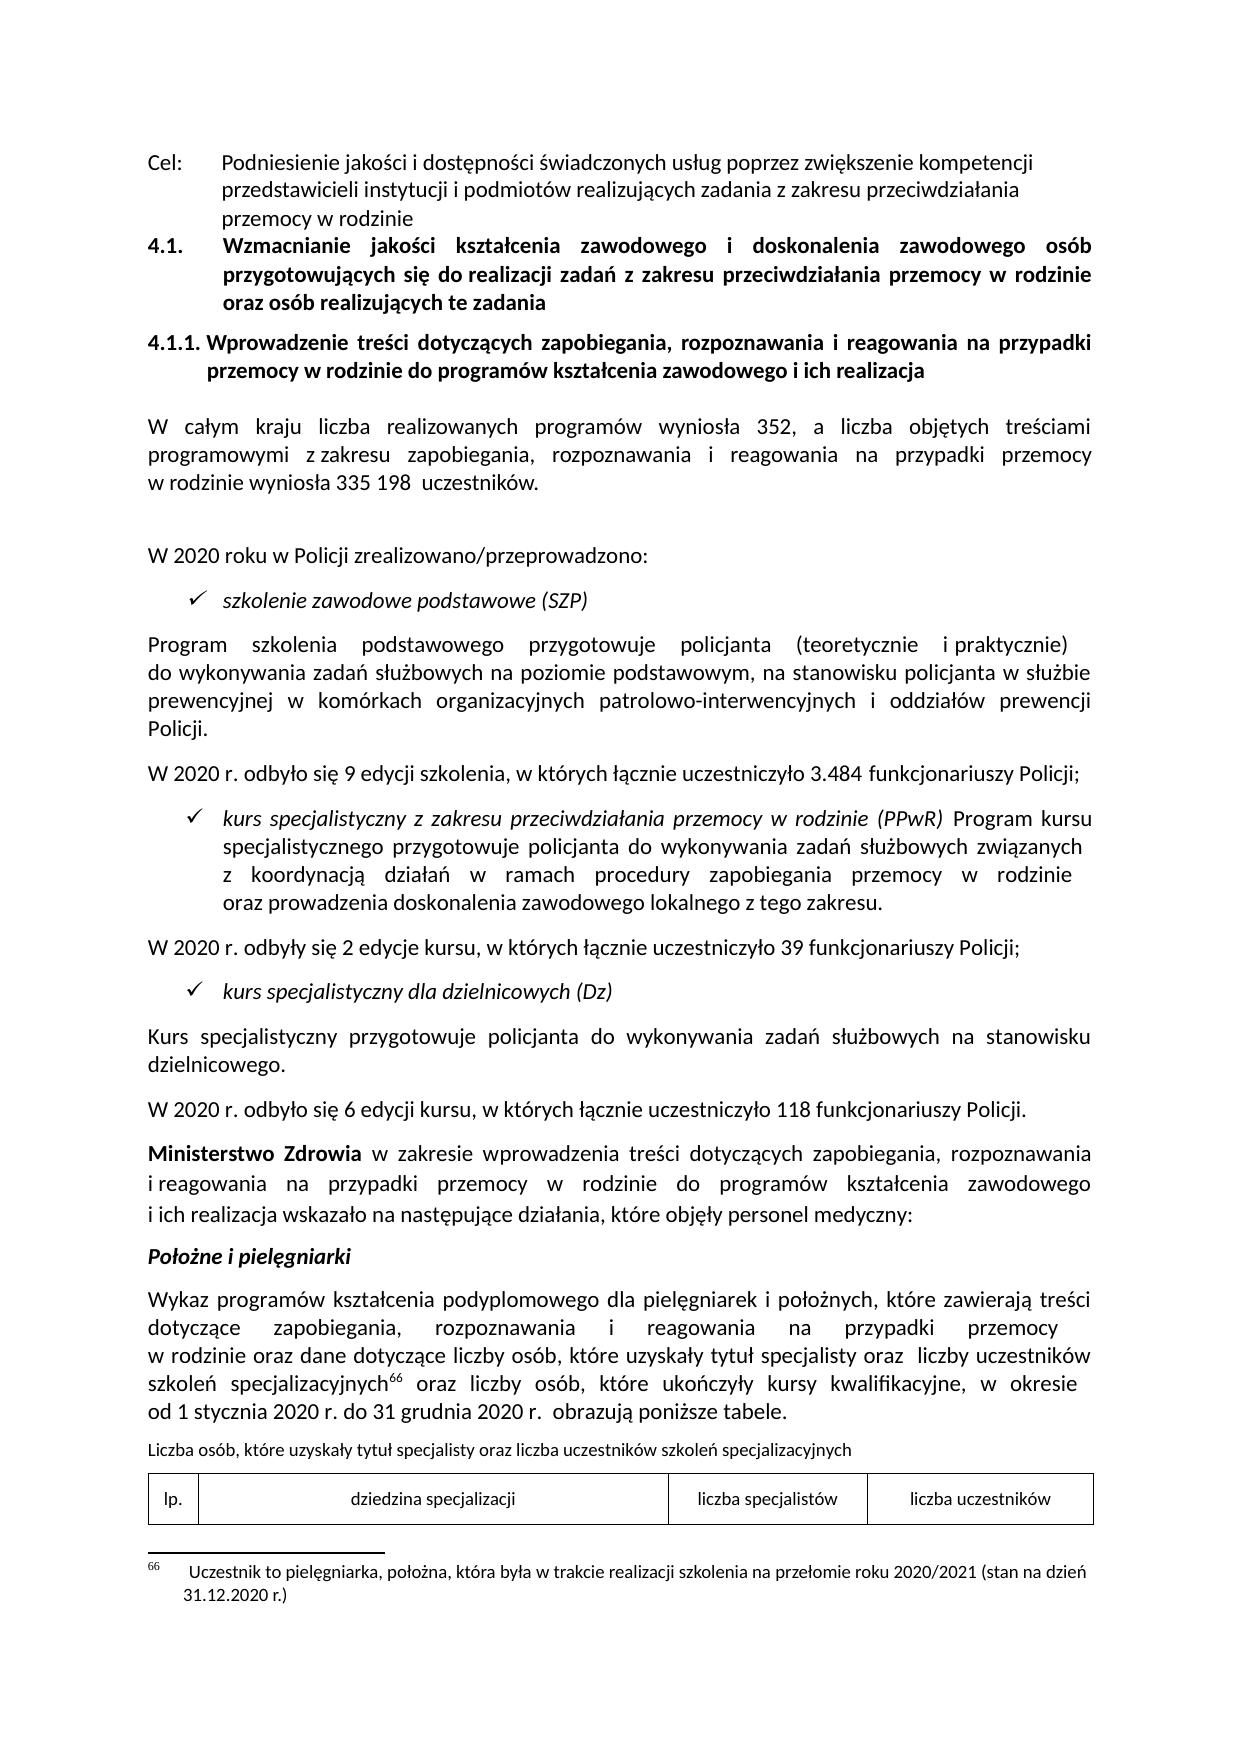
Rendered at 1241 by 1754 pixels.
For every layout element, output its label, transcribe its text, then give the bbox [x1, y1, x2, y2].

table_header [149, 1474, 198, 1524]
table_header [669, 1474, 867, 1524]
text W 2020 r. odbyły się 2 edycje kursu, w których łącznie uczestniczyło 39 funkcjonariuszy Policji; [148, 933, 1093, 961]
text Ministerstwo Zdrowia w zakresie wprowadzenia treści dotyczących zapobiegania, rozpoznawania i reagowania na przypadki przemocy w rodzinie do programów kształcenia zawodowego i ich realizacja wskazało na następujące działania, które objęły personel medyczny: [148, 1139, 1093, 1228]
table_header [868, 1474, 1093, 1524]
text W 2020 r. odbyło się 9 edycji szkolenia, w których łącznie uczestniczyło 3.484 funkcjonariuszy Policji; [148, 759, 1093, 787]
list kurs specjalistyczny dla dzielnicowych (Dz) [185, 977, 1093, 1005]
text Położne i pielęgniarki [148, 1242, 1093, 1271]
text Kurs specjalistyczny przygotowuje policjanta do wykonywania zadań służbowych na stanowisku dzielnicowego. [148, 1022, 1093, 1078]
text Program szkolenia podstawowego przygotowuje policjanta (teoretycznie i praktycznie) do wykonywania zadań służbowych na poziomie podstawowym, na stanowisku policjanta w służbie prewencyjnej w komórkach organizacyjnych patrolowo-interwencyjnych i oddziałów prewencji Policji. [148, 630, 1093, 742]
text W całym kraju liczba realizowanych programów wyniosła 352, a liczba objętych treściami programowymi z zakresu zapobiegania, rozpoznawania i reagowania na przypadki przemocy w rodzinie wyniosła 335 198 uczestników. [148, 412, 1093, 496]
text 4.1. Wzmacnianie jakości kształcenia zawodowego i doskonalenia zawodowego osób przygotowujących się do realizacji zadań z zakresu przeciwdziałania przemocy w rodzinie oraz osób realizujących te zadania [148, 232, 1093, 316]
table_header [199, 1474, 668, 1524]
list szkolenie zawodowe podstawowe (SZP) [185, 586, 1093, 614]
text Cel: Podniesienie jakości i dostępności świadczonych usług poprzez zwiększenie kompetencji przedstawicieli instytucji i podmiotów realizujących zadania z zakresu przeciwdziałania przemocy w rodzinie [148, 148, 1093, 232]
text Wykaz programów kształcenia podyplomowego dla pielęgniarek i położnych, które zawierają treści dotyczące zapobiegania, rozpoznawania i reagowania na przypadki przemocy w rodzinie oraz dane dotyczące liczby osób, które uzyskały tytuł specjalisty oraz liczby uczestników szkoleń specjalizacyjnych oraz liczby osób, które ukończyły kursy kwalifikacyjne, w okresie od 1 stycznia 2020 r. do 31 grudnia 2020 r. obrazują poniższe tabele. [148, 1285, 1093, 1425]
text Liczba osób, które uzyskały tytuł specjalisty oraz liczba uczestników szkoleń specjalizacyjnych [148, 1438, 1093, 1461]
text W 2020 r. odbyło się 6 edycji kursu, w których łącznie uczestniczyło 118 funkcjonariuszy Policji. [148, 1095, 1093, 1123]
text 4.1.1. Wprowadzenie treści dotyczących zapobiegania, rozpoznawania i reagowania na przypadki przemocy w rodzinie do programów kształcenia zawodowego i ich realizacja [148, 328, 1093, 384]
text W 2020 roku w Policji zrealizowano/przeprowadzono: [148, 541, 1093, 569]
list kurs specjalistyczny z zakresu przeciwdziałania przemocy w rodzinie (PPwR) Program kursu specjalistycznego przygotowuje policjanta do wykonywania zadań służbowych związanych z koordynacją działań w ramach procedury zapobiegania przemocy w rodzinie oraz prowadzenia doskonalenia zawodowego lokalnego z tego zakresu. [185, 804, 1093, 916]
